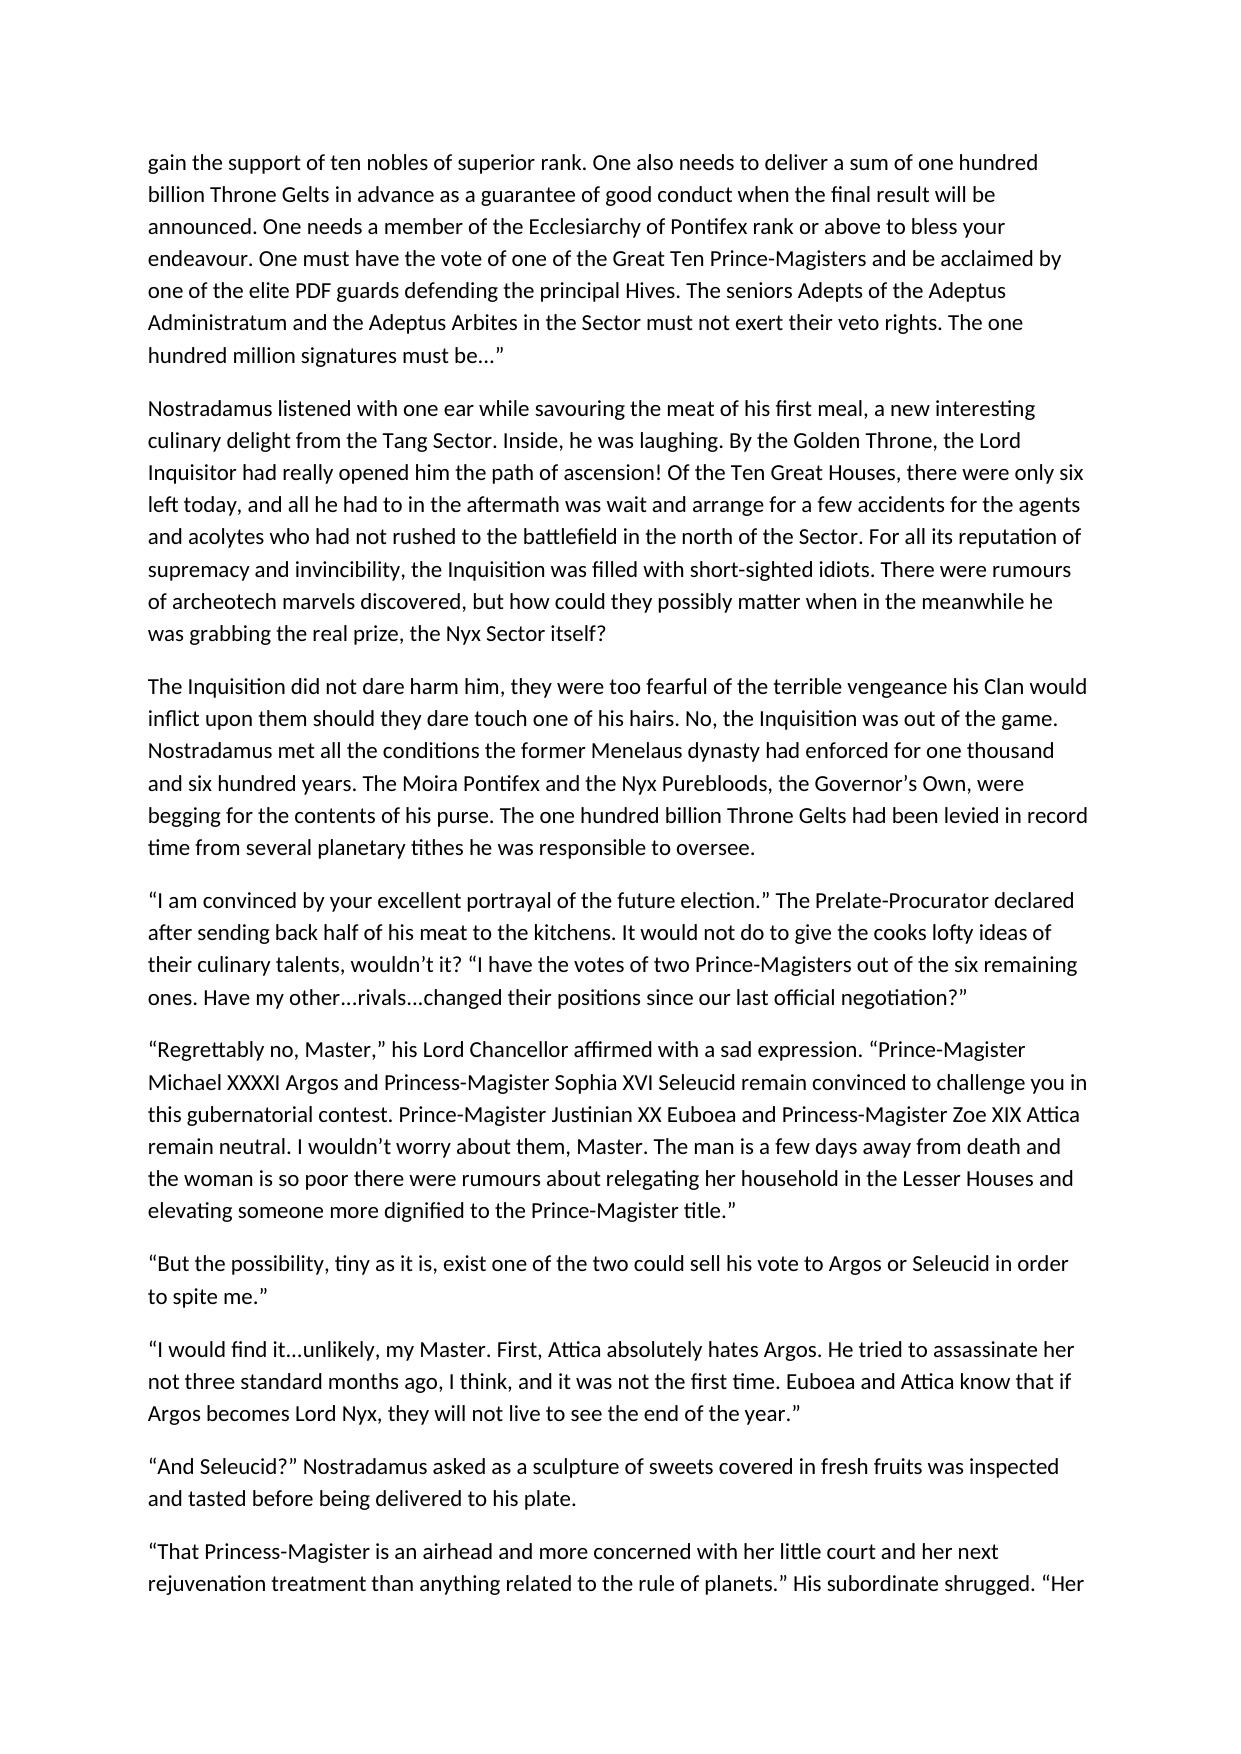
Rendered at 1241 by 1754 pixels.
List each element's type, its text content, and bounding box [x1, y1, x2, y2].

text “But the possibility, tiny as it is, exist one of the two could sell his vote to Argos or Seleucid in order to spite me.” [148, 1249, 1093, 1310]
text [148, 148, 1093, 369]
text “I would find it...unlikely, my Master. First, Attica absolutely hates Argos. He tried to assassinate her not three standard months ago, I think, and it was not the first time. Euboea and Attica know that if Argos becomes Lord Nyx, they will not live to see the end of the year.” [148, 1335, 1093, 1427]
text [148, 1537, 1093, 1598]
text “And Seleucid?” Nostradamus asked as a sculpture of sweets covered in fresh fruits was inspected and tasted before being delivered to his plate. [148, 1452, 1093, 1512]
text The Inquisition did not dare harm him, they were too fearful of the terrible vengeance his Clan would inflict upon them should they dare touch one of his hairs. No, the Inquisition was out of the game. Nostradamus met all the conditions the former Menelaus dynasty had enforced for one thousand and six hundred years. The Moira Pontifex and the Nyx Purebloods, the Governor’s Own, were begging for the contents of his purse. The one hundred billion Throne Gelts had been levied in record time from several planetary tithes he was responsible to oversee. [148, 672, 1093, 861]
text Nostradamus listened with one ear while savouring the meat of his first meal, a new interesting culinary delight from the Tang Sector. Inside, he was laughing. By the Golden Throne, the Lord Inquisitor had really opened him the path of ascension! Of the Ten Great Houses, there were only six left today, and all he had to in the aftermath was wait and arrange for a few accidents for the agents and acolytes who had not rushed to the battlefield in the north of the Sector. For all its reputation of supremacy and invincibility, the Inquisition was filled with short-sighted idiots. There were rumours of archeotech marvels discovered, but how could they possibly matter when in the meanwhile he was grabbing the real prize, the Nyx Sector itself? [148, 394, 1093, 647]
text “Regrettably no, Master,” his Lord Chancellor affirmed with a sad expression. “Prince-Magister Michael XXXXI Argos and Princess-Magister Sophia XVI Seleucid remain convinced to challenge you in this gubernatorial contest. Prince-Magister Justinian XX Euboea and Princess-Magister Zoe XIX Attica remain neutral. I wouldn’t worry about them, Master. The man is a few days away from death and the woman is so poor there were rumours about relegating her household in the Lesser Houses and elevating someone more dignified to the Prince-Magister title.” [148, 1036, 1093, 1224]
text “I am convinced by your excellent portrayal of the future election.” The Prelate-Procurator declared after sending back half of his meat to the kitchens. It would not do to give the cooks lofty ideas of their culinary talents, wouldn’t it? “I have the votes of two Prince-Magisters out of the six remaining ones. Have my other...rivals...changed their positions since our last official negotiation?” [148, 886, 1093, 1011]
